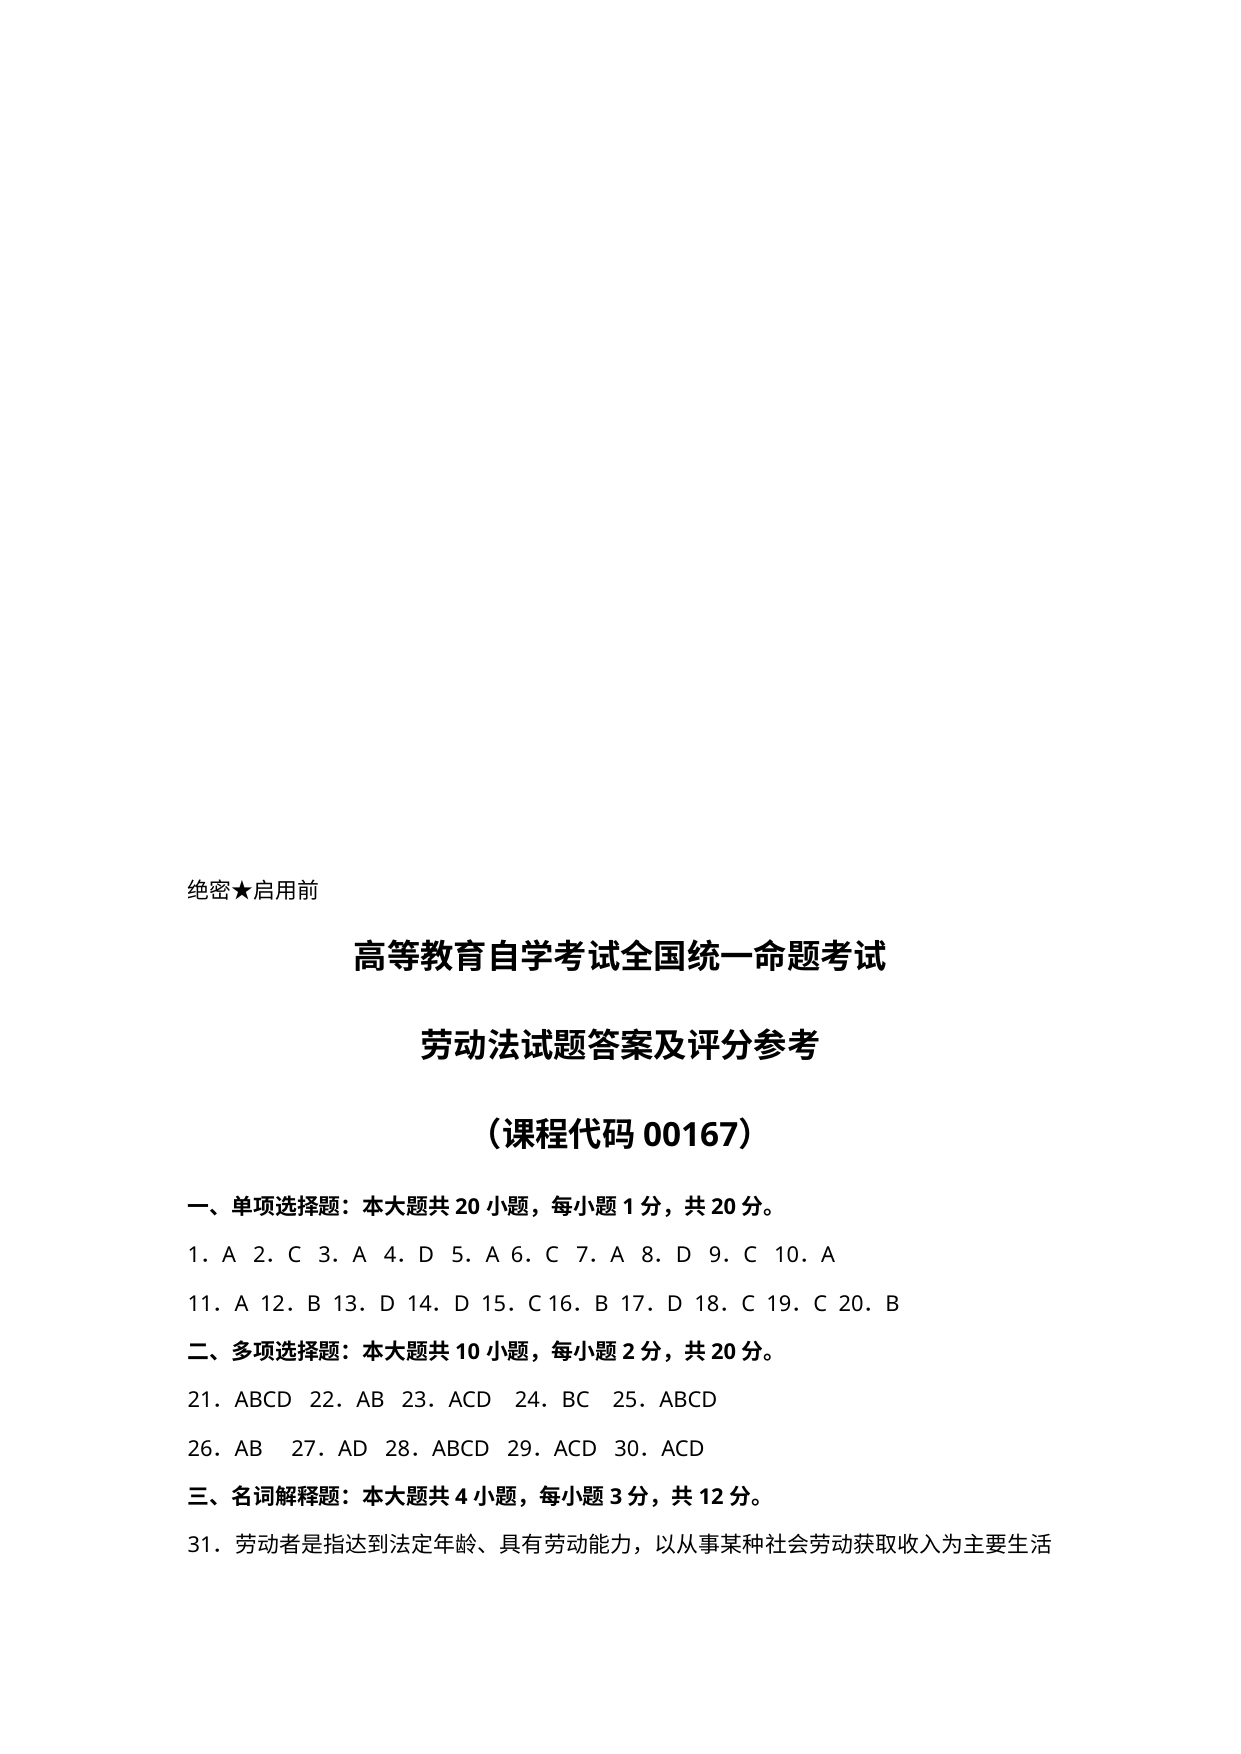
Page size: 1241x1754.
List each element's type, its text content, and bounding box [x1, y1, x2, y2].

text （课程代码 00167） [187, 1099, 1053, 1164]
text 劳动法试题答案及评分参考 [187, 1010, 1053, 1075]
text 绝密★启用前 [187, 873, 1053, 905]
text 26．AB 27．AD 28．ABCD 29．ACD 30．ACD [187, 1430, 1053, 1463]
text 三、名词解释题：本大题共 4 小题，每小题 3 分，共 12 分。 [187, 1478, 1053, 1511]
text 一、单项选择题：本大题共 20 小题，每小题 1 分，共 20 分。 [187, 1188, 1053, 1221]
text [187, 1527, 1053, 1559]
text 高等教育自学考试全国统一命题考试 [187, 921, 1053, 986]
text 21．ABCD 22．AB 23．ACD 24．BC 25．ABCD [187, 1382, 1053, 1414]
text 1．A 2．C 3．A 4．D 5．A 6．C 7．A 8．D 9．C 10．A [187, 1237, 1053, 1269]
text 二、多项选择题：本大题共 10 小题，每小题 2 分，共 20 分。 [187, 1333, 1053, 1366]
text 11．A 12．B 13．D 14．D 15．C 16．B 17．D 18．C 19．C 20．B [187, 1285, 1053, 1318]
